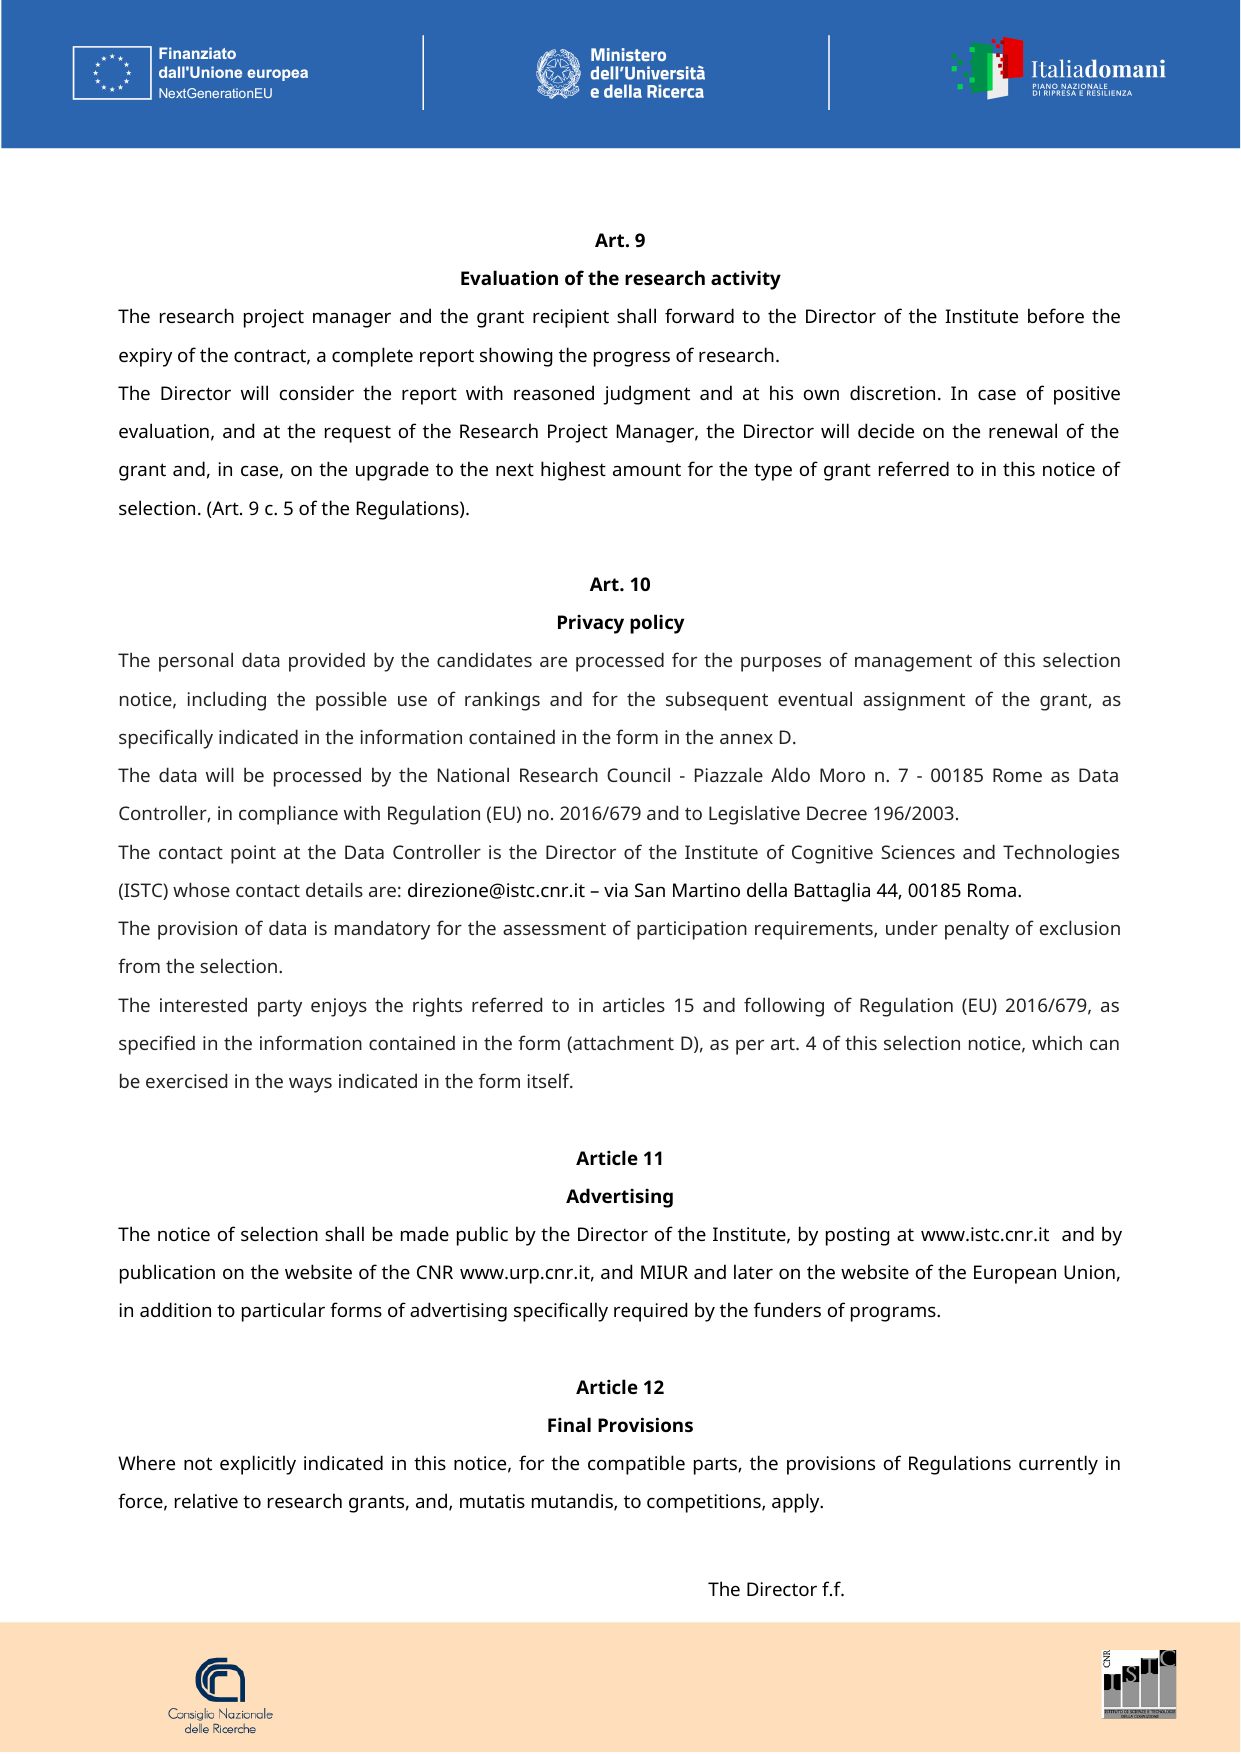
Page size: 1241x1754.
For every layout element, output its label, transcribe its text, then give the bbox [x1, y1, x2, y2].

text Article 11 Advertising [118, 1145, 1122, 1208]
text The personal data provided by the candidates are processed for the purposes of management of this selection notice, including the possible use of rankings and for the subsequent eventual assignment of the grant, as specifically indicated in the information contained in the form in the annex D. [118, 648, 1122, 750]
picture [1, 0, 1241, 192]
text The Director will consider the report with reasoned judgment and at his own discretion. In case of positive evaluation, and at the request of the Research Project Manager, the Director will decide on the renewal of the grant and, in case, on the upgrade to the next highest amount for the type of grant referred to in this notice of selection. (Art. 9 c. 5 of the Regulations). [118, 380, 1122, 520]
text Article 12 [118, 1374, 1122, 1400]
text The interested party enjoys the rights referred to in articles 15 and following of Regulation (EU) 2016/679, as specified in the information contained in the form (attachment D), as per art. 4 of this selection notice, which can be exercised in the ways indicated in the form itself. [118, 992, 1122, 1094]
text Art. 10 Privacy policy [118, 571, 1122, 635]
text Art. 9 Evaluation of the research activity [118, 227, 1122, 291]
text Final Provisions [118, 1412, 1122, 1438]
picture [0, 1560, 1241, 1752]
text The provision of data is mandatory for the assessment of participation requirements, under penalty of exclusion from the selection. [118, 915, 1122, 979]
text Where not explicitly indicated in this notice, for the compatible parts, the provisions of Regulations currently in force, relative to research grants, and, mutatis mutandis, to competitions, apply. [118, 1451, 1122, 1514]
text The research project manager and the grant recipient shall forward to the Director of the Institute before the expiry of the contract, a complete report showing the progress of research. [118, 304, 1122, 367]
text The notice of selection shall be made public by the Director of the Institute, by posting at www.istc.cnr.it and by publication on the website of the CNR www.urp.cnr.it, and MIUR and later on the website of the European Union, in addition to particular forms of advertising specifically required by the funders of programs. [118, 1221, 1122, 1323]
text The Director f.f. [634, 1577, 1122, 1602]
text The contact point at the Data Controller is the Director of the Institute of Cognitive Sciences and Technologies (ISTC) whose contact details are: direzione@istc.cnr.it – via San Martino della Battaglia 44, 00185 Roma. [118, 839, 1122, 903]
text The data will be processed by the National Research Council - Piazzale Aldo Moro n. 7 - 00185 Rome as Data Controller, in compliance with Regulation (EU) no. 2016/679 and to Legislative Decree 196/2003. [118, 762, 1122, 826]
